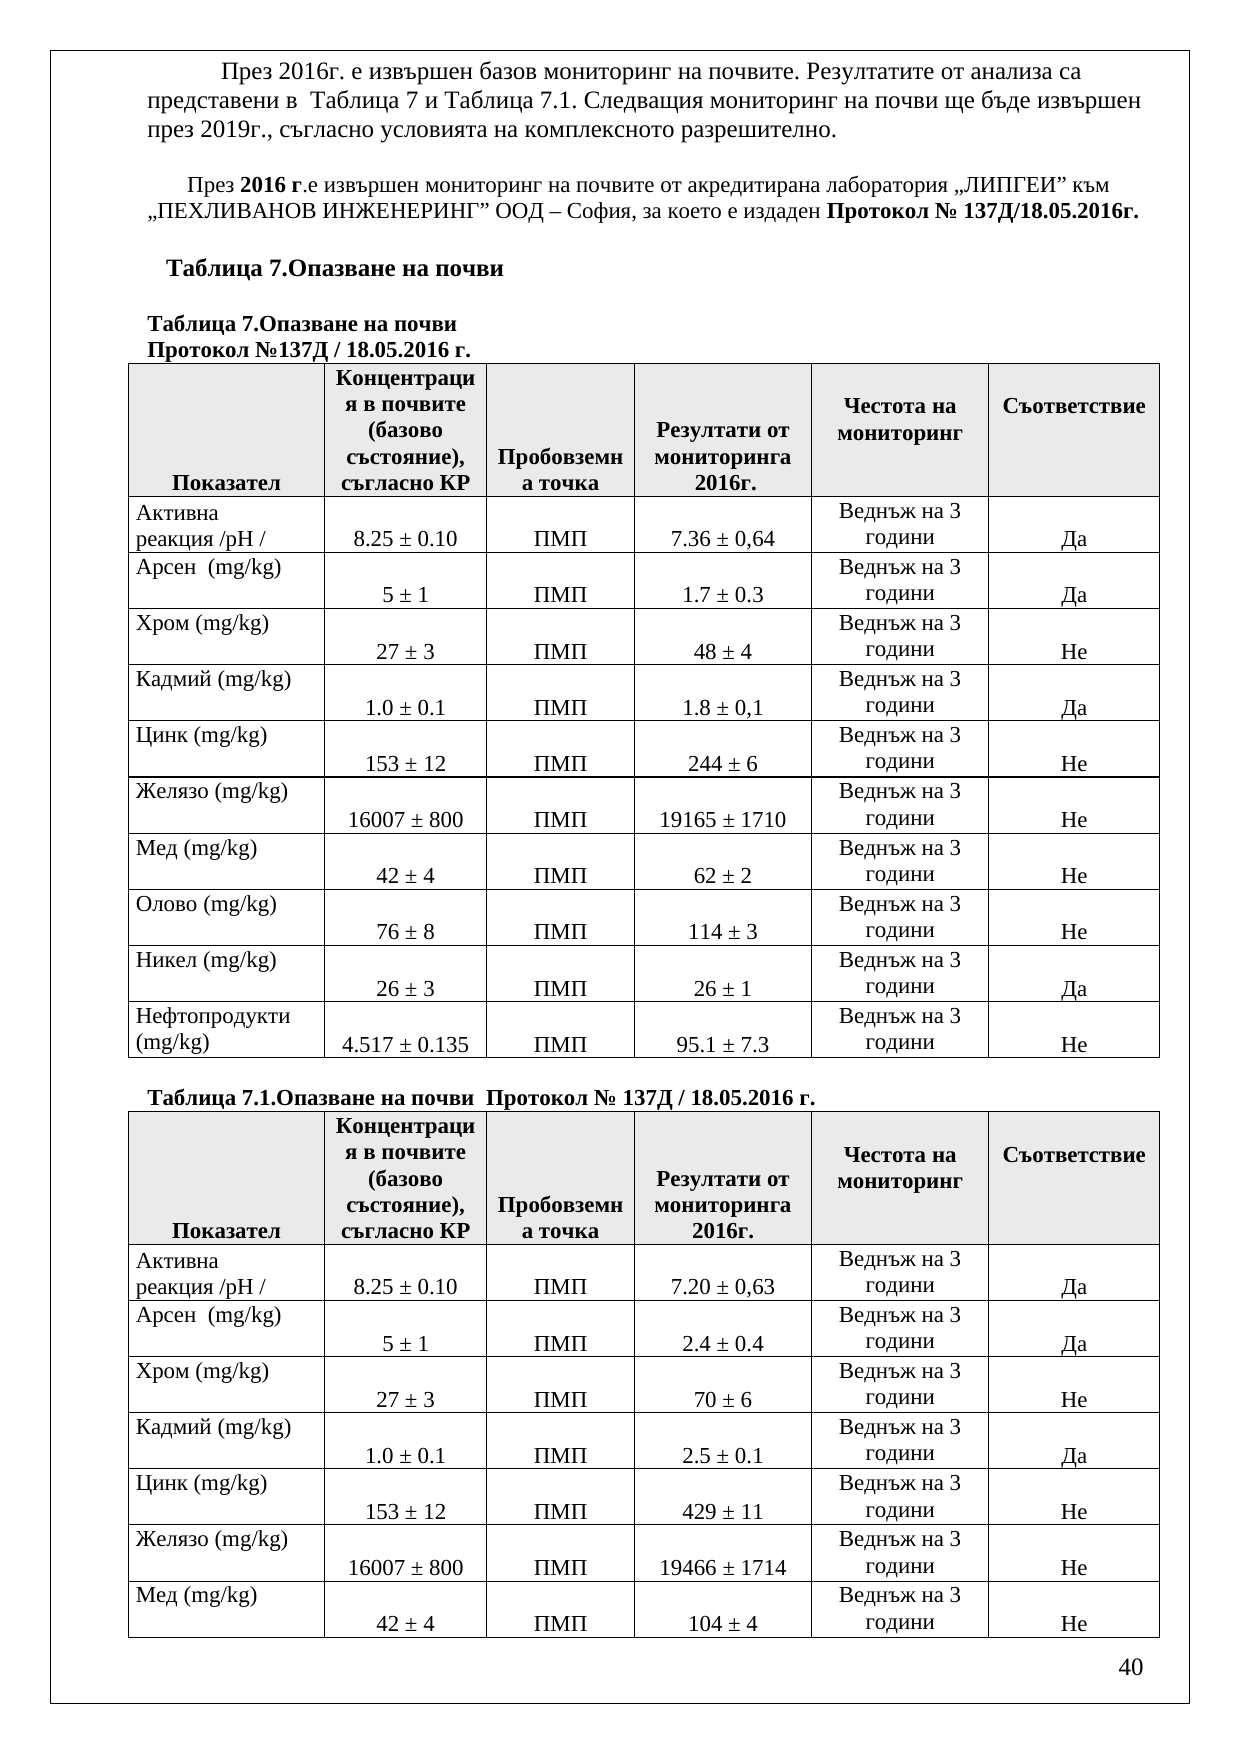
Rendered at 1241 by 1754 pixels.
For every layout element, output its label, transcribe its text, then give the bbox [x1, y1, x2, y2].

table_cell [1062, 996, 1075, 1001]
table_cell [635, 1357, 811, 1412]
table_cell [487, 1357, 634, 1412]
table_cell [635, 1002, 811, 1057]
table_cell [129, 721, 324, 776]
text Таблица 7.Опазване на почви [147, 253, 1143, 281]
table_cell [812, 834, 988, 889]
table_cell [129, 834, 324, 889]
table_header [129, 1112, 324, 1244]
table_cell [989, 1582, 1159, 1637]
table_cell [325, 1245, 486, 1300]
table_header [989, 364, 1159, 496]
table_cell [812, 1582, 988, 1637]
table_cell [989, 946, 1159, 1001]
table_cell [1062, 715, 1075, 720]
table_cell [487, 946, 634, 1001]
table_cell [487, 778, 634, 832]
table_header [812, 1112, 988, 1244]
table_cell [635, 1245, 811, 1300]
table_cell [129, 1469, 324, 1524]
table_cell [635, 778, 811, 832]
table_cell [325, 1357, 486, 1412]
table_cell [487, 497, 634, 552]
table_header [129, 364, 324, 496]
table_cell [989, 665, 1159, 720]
text Таблица 7.1.Опазване на почви Протокол № 137Д / 18.05.2016 г. [147, 1084, 1143, 1111]
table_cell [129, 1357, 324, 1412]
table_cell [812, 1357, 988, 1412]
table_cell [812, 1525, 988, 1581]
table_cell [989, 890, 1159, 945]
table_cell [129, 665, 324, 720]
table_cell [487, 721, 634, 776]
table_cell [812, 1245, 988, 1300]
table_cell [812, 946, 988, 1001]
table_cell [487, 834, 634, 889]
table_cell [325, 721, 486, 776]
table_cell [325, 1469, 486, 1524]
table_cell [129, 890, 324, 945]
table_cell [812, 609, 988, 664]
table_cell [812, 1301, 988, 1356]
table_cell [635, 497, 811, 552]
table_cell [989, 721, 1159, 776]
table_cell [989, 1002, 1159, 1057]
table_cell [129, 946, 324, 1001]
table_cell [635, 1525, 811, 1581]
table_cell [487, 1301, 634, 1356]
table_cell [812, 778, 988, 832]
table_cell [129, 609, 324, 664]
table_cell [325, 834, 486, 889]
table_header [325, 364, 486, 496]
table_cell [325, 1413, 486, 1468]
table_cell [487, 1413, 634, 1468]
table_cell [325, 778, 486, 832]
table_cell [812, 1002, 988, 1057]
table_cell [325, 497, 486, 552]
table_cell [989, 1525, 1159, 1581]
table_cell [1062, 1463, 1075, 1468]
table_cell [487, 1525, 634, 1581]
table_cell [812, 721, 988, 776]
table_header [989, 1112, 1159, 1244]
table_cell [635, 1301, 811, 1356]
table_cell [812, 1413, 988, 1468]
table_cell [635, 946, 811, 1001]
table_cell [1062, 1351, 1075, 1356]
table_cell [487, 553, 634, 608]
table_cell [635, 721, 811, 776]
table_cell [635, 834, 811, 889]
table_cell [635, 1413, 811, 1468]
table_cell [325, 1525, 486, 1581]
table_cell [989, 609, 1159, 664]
text Протокол №137Д / 18.05.2016 г. [147, 336, 1143, 363]
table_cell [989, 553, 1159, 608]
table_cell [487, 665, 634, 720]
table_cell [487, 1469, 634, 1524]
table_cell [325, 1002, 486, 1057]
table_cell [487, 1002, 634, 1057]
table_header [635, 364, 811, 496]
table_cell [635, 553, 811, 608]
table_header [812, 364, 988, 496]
text През 2016 г.е извършен мониторинг на почвите от акредитирана лаборатория „ЛИПГЕИ” към „ПЕХЛИВАНОВ ИНЖЕНЕРИНГ” ООД – София, за което е издаден Протокол № 137Д/18.05.2016г. [147, 171, 1143, 224]
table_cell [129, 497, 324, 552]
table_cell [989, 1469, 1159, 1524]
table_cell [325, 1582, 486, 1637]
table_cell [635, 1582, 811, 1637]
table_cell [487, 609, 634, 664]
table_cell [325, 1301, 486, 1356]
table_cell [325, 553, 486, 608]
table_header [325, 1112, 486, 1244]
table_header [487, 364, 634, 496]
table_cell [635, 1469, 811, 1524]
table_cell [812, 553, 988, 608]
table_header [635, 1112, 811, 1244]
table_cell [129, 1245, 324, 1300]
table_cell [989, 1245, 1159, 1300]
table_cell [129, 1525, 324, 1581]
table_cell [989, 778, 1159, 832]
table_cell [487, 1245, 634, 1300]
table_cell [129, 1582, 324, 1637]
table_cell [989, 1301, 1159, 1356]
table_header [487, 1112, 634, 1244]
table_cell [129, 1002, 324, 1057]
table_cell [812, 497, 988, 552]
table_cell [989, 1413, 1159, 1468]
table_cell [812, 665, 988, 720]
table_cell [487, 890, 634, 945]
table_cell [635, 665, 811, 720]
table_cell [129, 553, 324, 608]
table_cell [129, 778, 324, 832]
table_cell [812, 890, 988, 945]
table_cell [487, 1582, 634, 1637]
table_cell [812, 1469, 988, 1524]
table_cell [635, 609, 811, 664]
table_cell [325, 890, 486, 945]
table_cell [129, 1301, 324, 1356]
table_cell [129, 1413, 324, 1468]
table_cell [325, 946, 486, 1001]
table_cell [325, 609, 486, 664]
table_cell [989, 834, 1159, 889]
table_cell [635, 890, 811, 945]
text Таблица 7.Опазване на почви [147, 310, 1143, 336]
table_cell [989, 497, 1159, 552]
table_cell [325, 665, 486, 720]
text През 2016г. е извършен базов мониторинг на почвите. Резултатите от анализа са представени в Таблица 7 и Таблица 7.1. Следващия мониторинг на почви ще бъде извършен през 2019г., съгласно условията на комплексното разрешително. [147, 56, 1143, 142]
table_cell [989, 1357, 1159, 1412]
